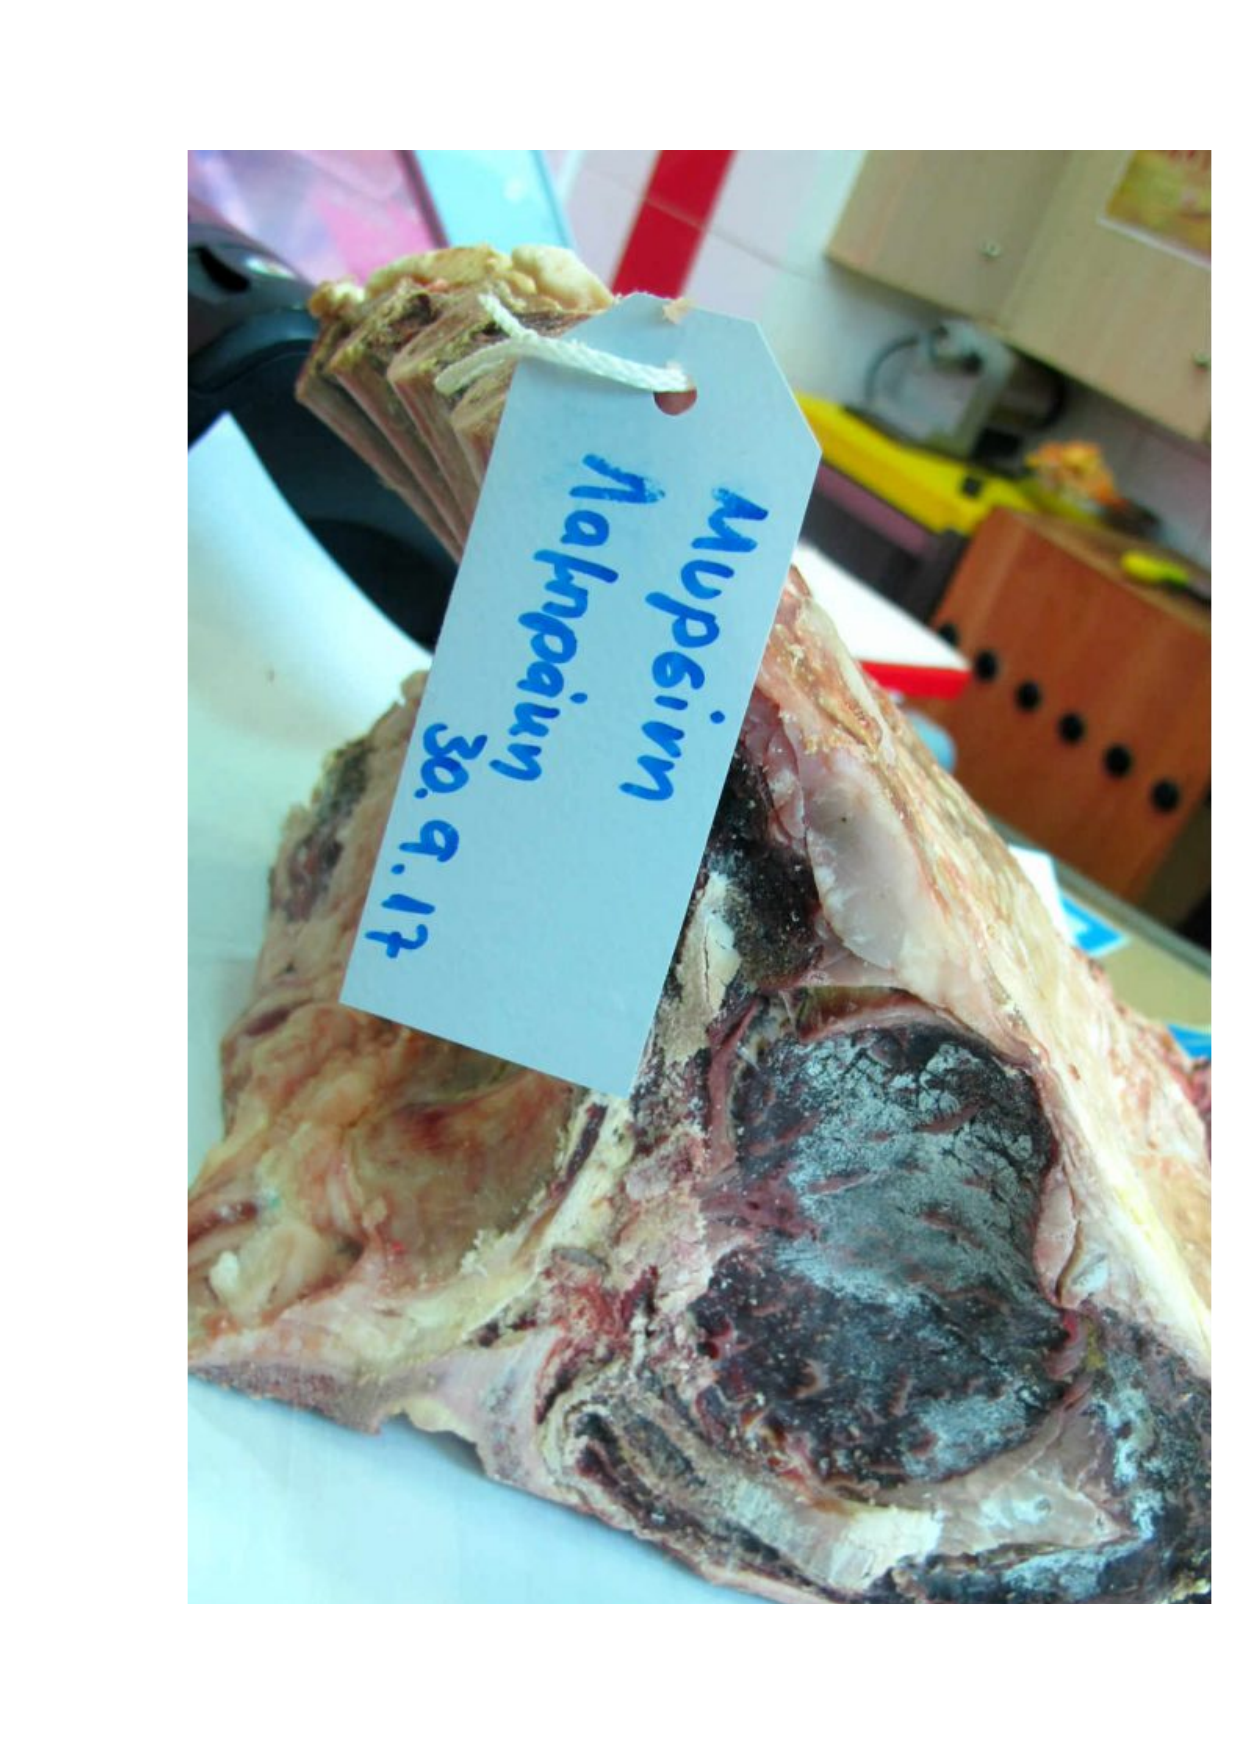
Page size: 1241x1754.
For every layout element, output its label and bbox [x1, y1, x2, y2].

picture [187, 150, 1212, 1604]
